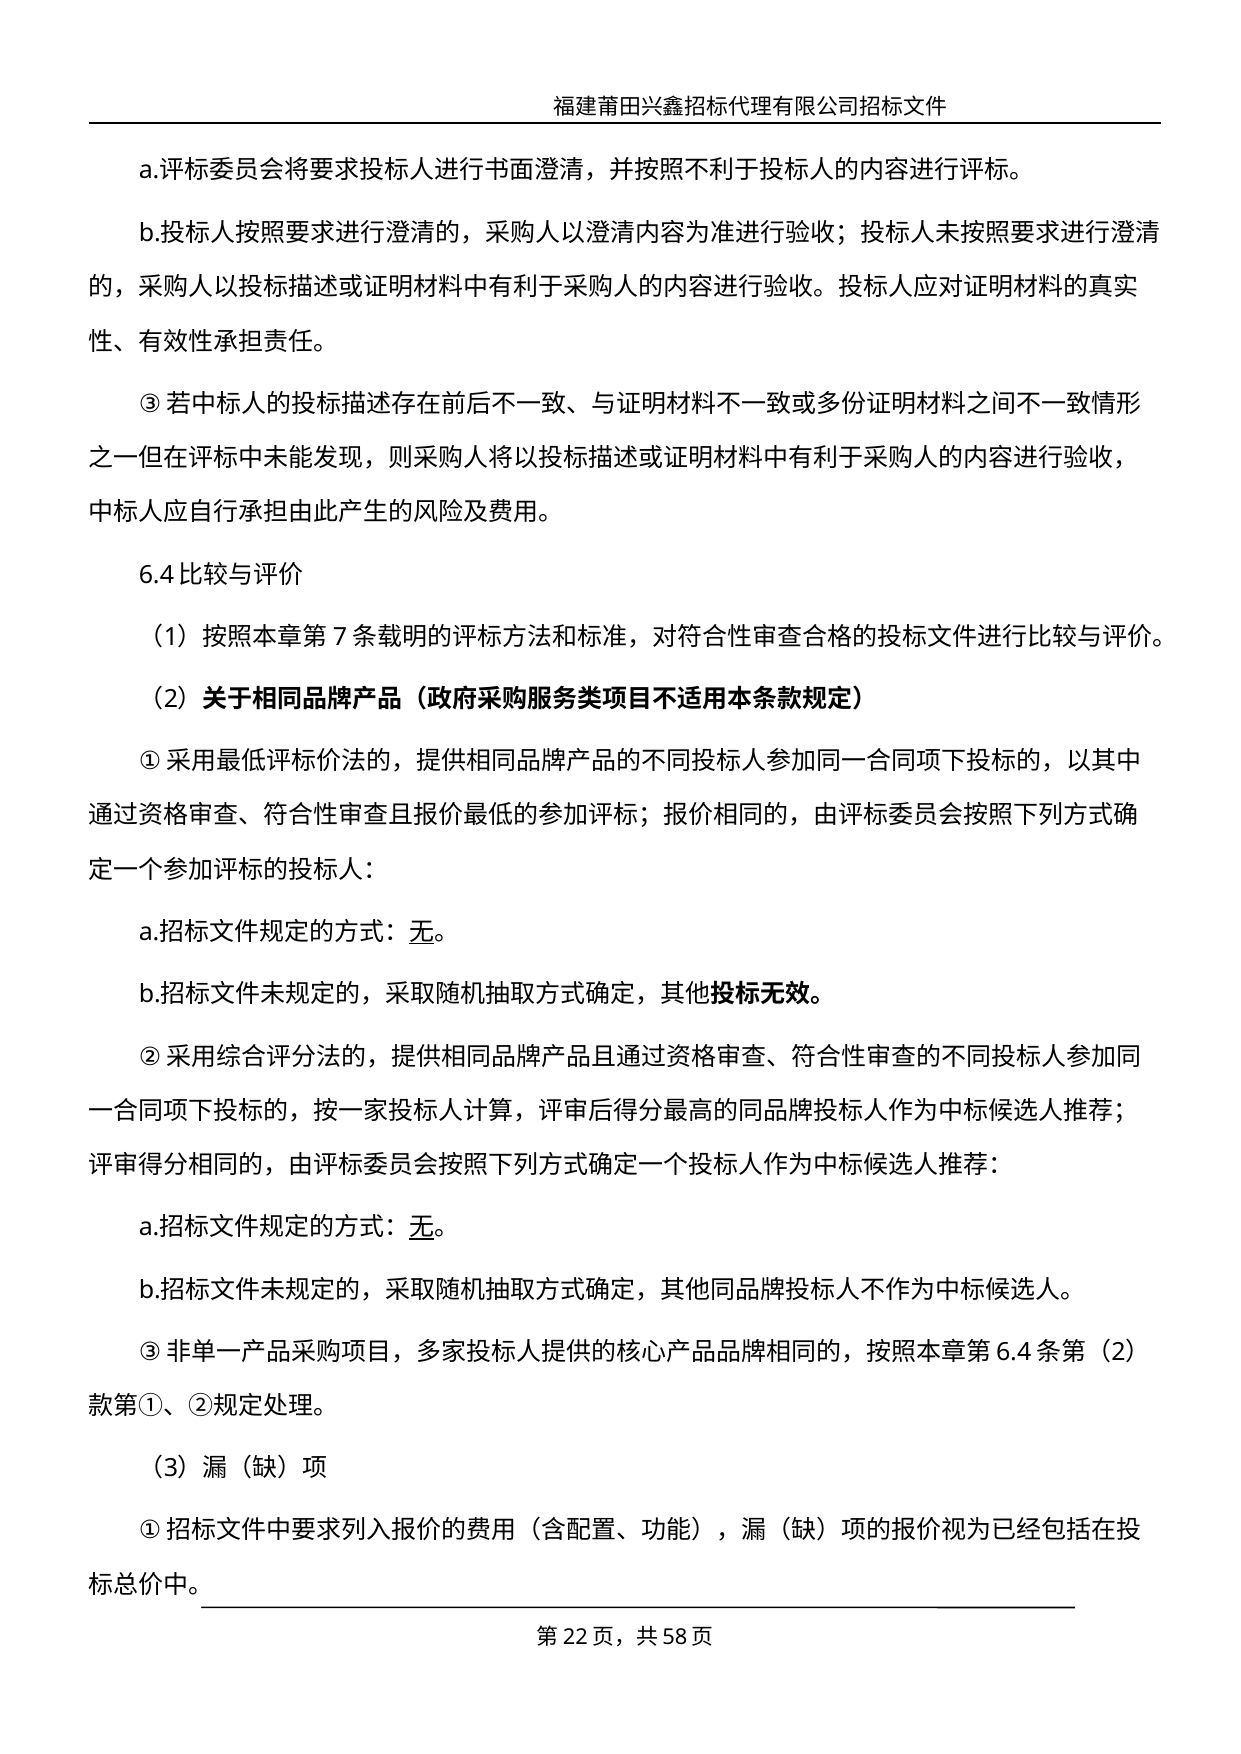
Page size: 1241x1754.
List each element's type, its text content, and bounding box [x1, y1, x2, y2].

text （2）关于相同品牌产品（政府采购服务类项目不适用本条款规定） [88, 678, 1161, 715]
text a.招标文件规定的方式：无。 [88, 1207, 1161, 1243]
text ③非单一产品采购项目，多家投标人提供的核心产品品牌相同的，按照本章第6.4条第（2）款第①、②规定处理。 [88, 1331, 1161, 1422]
text b.招标文件未规定的，采取随机抽取方式确定，其他投标无效。 [88, 974, 1161, 1010]
text 6.4比较与评价 [88, 554, 1161, 590]
text b.投标人按照要求进行澄清的，采购人以澄清内容为准进行验收；投标人未按照要求进行澄清的，采购人以投标描述或证明材料中有利于采购人的内容进行验收。投标人应对证明材料的真实性、有效性承担责任。 [88, 212, 1161, 357]
text ①招标文件中要求列入报价的费用（含配置、功能），漏（缺）项的报价视为已经包括在投标总价中。 [88, 1510, 1161, 1601]
text a.招标文件规定的方式：无。 [88, 912, 1161, 948]
text ③若中标人的投标描述存在前后不一致、与证明材料不一致或多份证明材料之间不一致情形之一但在评标中未能发现，则采购人将以投标描述或证明材料中有利于采购人的内容进行验收，中标人应自行承担由此产生的风险及费用。 [88, 383, 1161, 528]
text ①采用最低评标价法的，提供相同品牌产品的不同投标人参加同一合同项下投标的，以其中通过资格审查、符合性审查且报价最低的参加评标；报价相同的，由评标委员会按照下列方式确定一个参加评标的投标人： [88, 741, 1161, 886]
text a.评标委员会将要求投标人进行书面澄清，并按照不利于投标人的内容进行评标。 [88, 150, 1161, 186]
text （3）漏（缺）项 [88, 1448, 1161, 1484]
text （1）按照本章第7条载明的评标方法和标准，对符合性审查合格的投标文件进行比较与评价。 [88, 616, 1161, 652]
text ②采用综合评分法的，提供相同品牌产品且通过资格审查、符合性审查的不同投标人参加同一合同项下投标的，按一家投标人计算，评审后得分最高的同品牌投标人作为中标候选人推荐；评审得分相同的，由评标委员会按照下列方式确定一个投标人作为中标候选人推荐： [88, 1036, 1161, 1181]
text b.招标文件未规定的，采取随机抽取方式确定，其他同品牌投标人不作为中标候选人。 [88, 1269, 1161, 1305]
